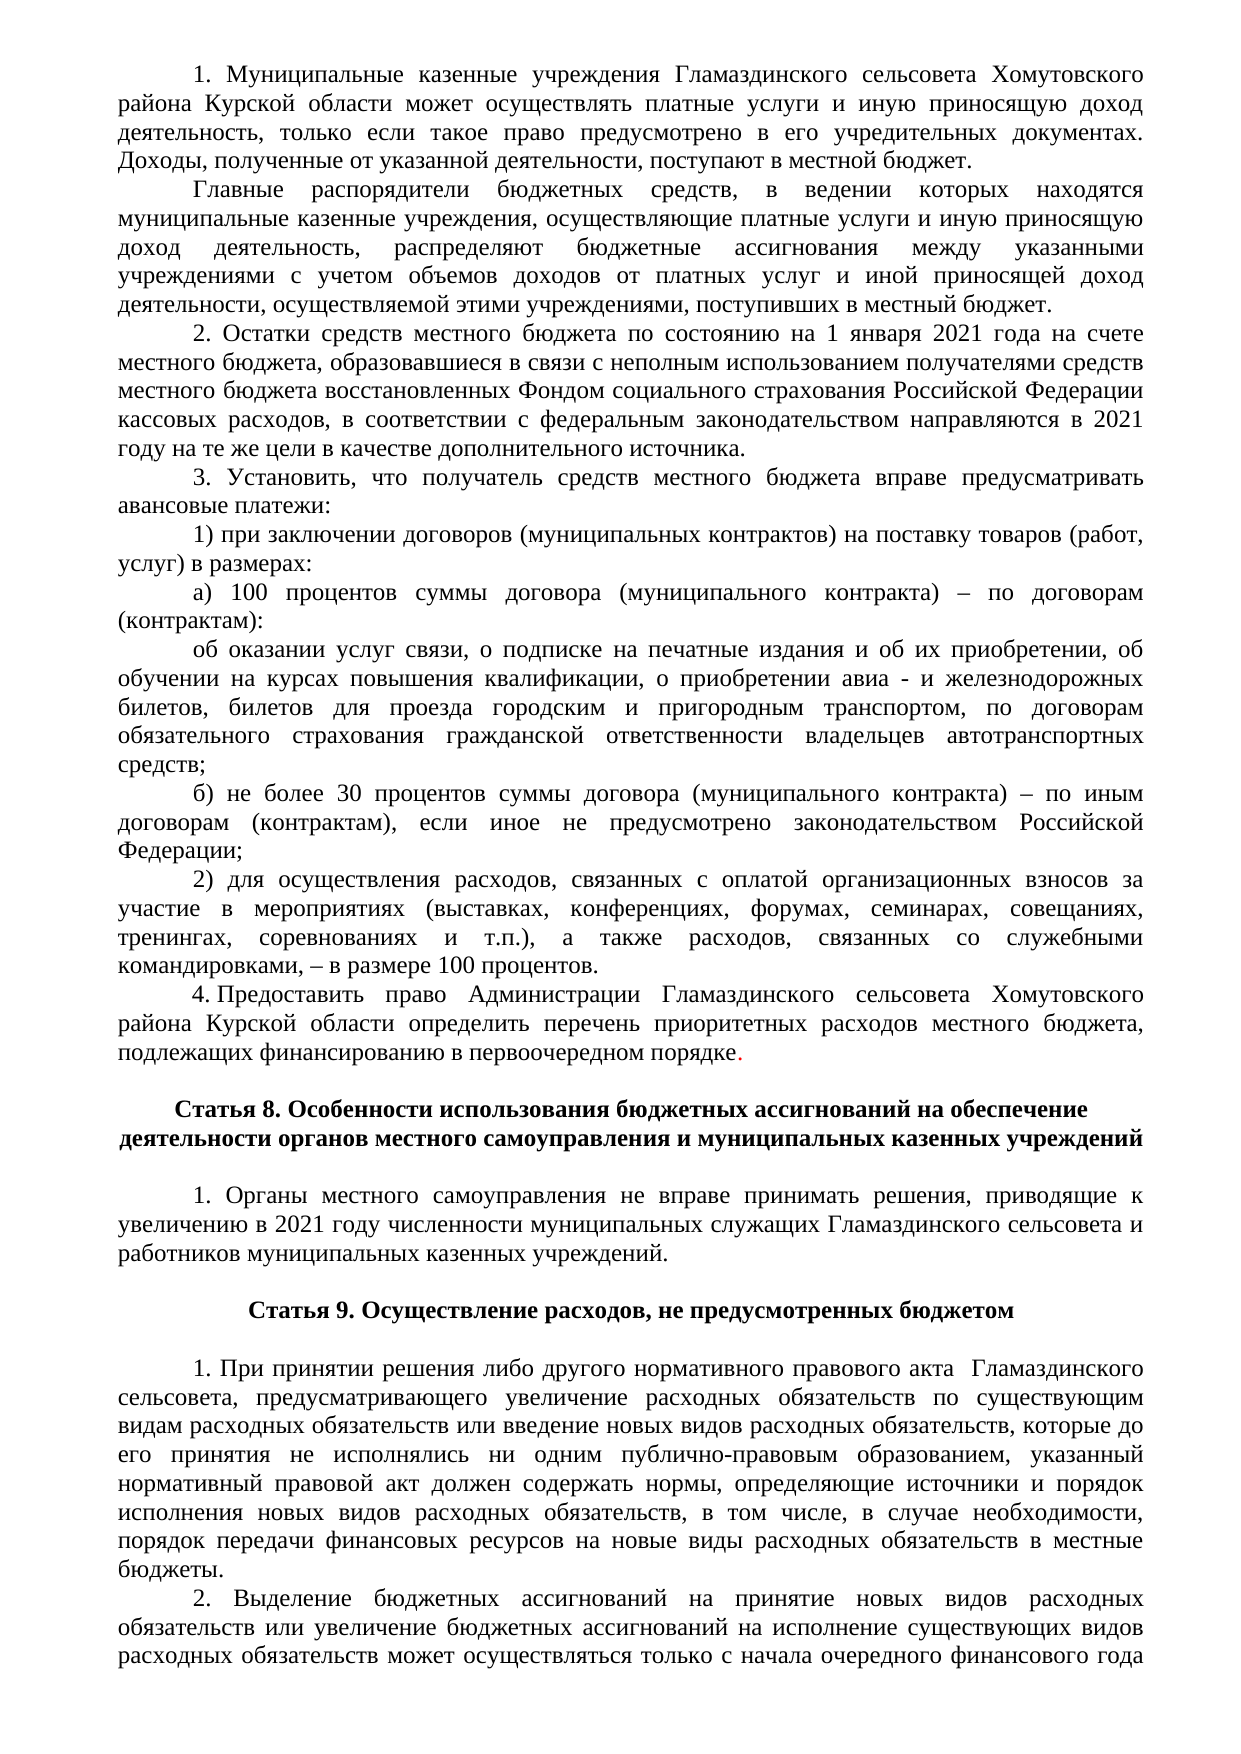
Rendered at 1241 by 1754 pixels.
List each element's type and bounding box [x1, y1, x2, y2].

table_header [106, 59, 1156, 1669]
